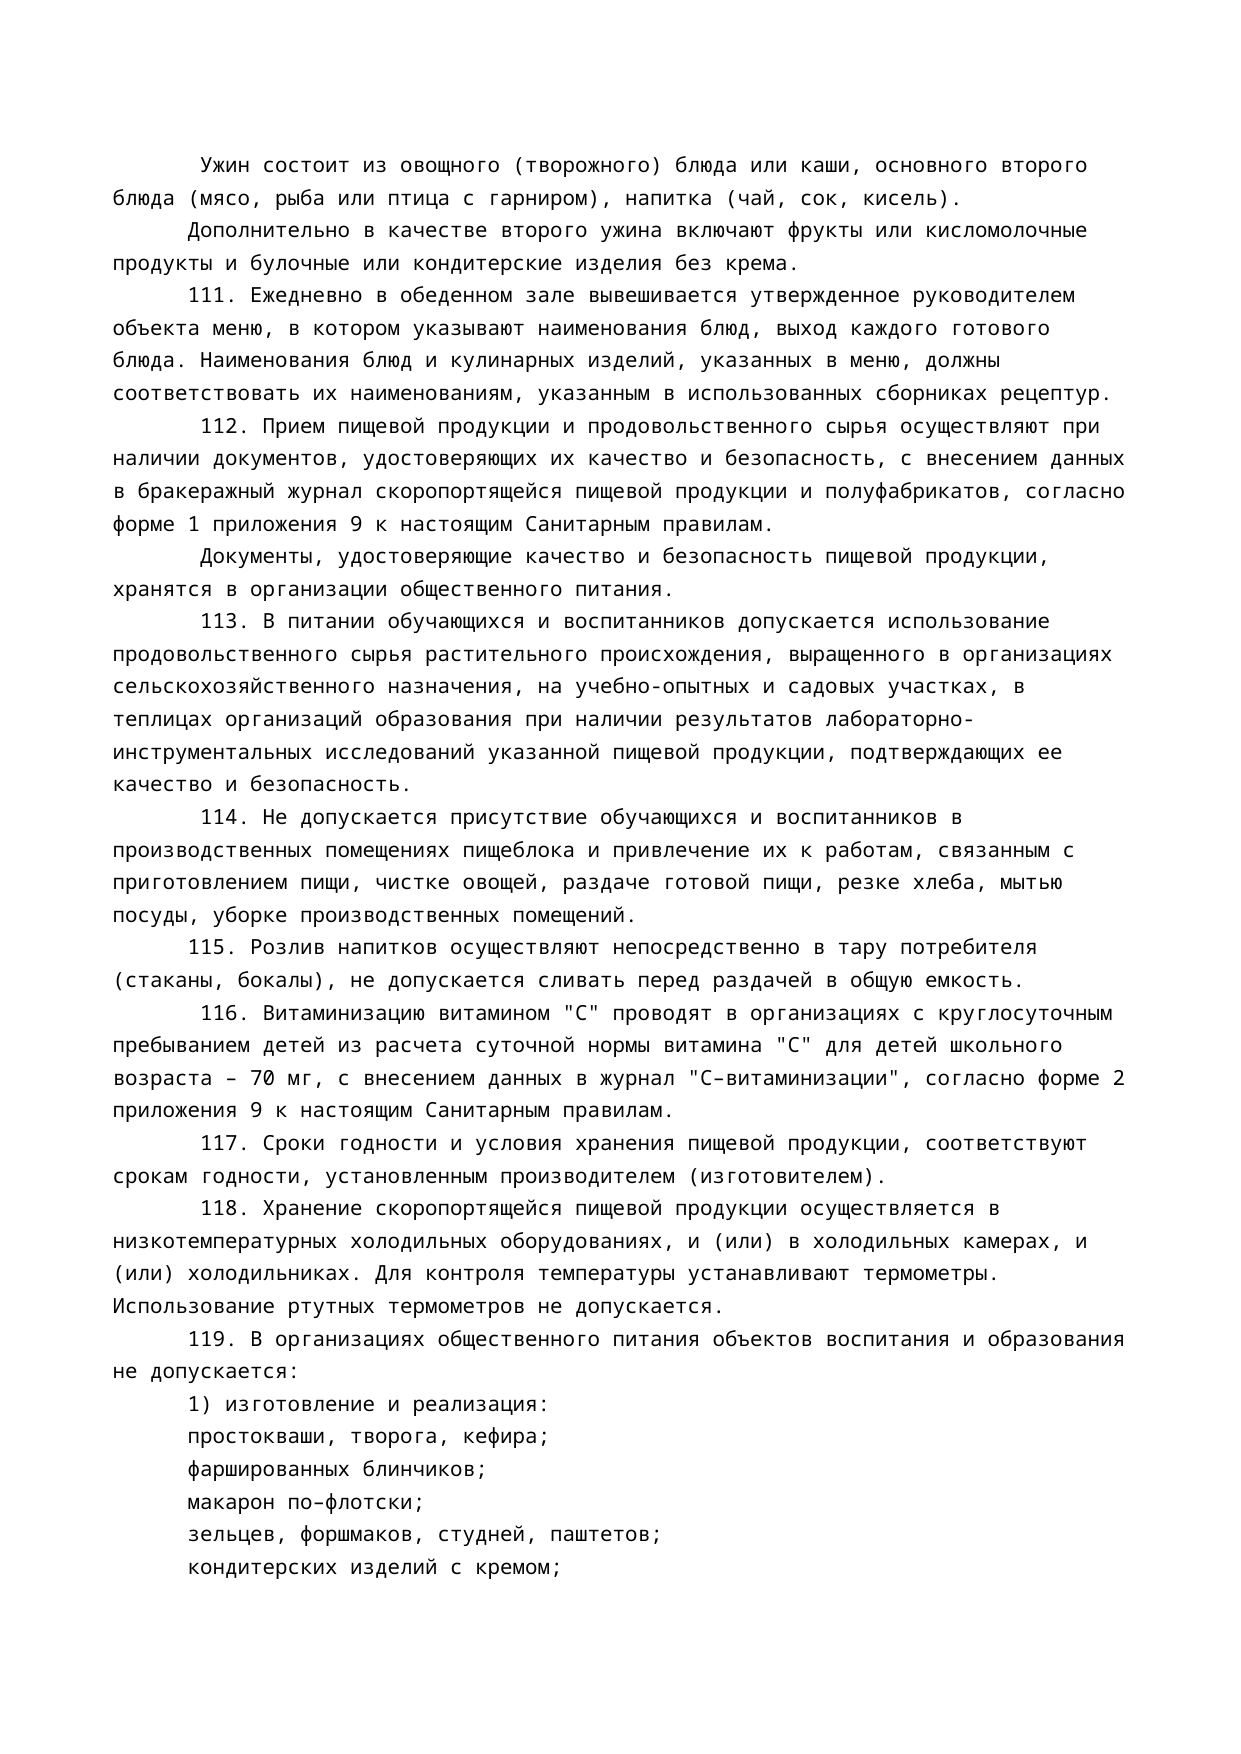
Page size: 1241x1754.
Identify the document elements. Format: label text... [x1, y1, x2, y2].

text 118. Хранение скоропортящейся пищевой продукции осуществляется в низкотемпературных холодильных оборудованиях, и (или) в холодильных камерах, и (или) холодильниках. Для контроля температуры устанавливают термометры. Использование ртутных термометров не допускается. [112, 1193, 1128, 1319]
text 114. Не допускается присутствие обучающихся и воспитанников в производственных помещениях пищеблока и привлечение их к работам, связанным с приготовлением пищи, чистке овощей, раздаче готовой пищи, резке хлеба, мытью посуды, уборке производственных помещений. [112, 802, 1128, 928]
text простокваши, творога, кефира; [112, 1422, 1128, 1450]
text макарон по–флотски; [112, 1487, 1128, 1515]
text 112. Прием пищевой продукции и продовольственного сырья осуществляют при наличии документов, удостоверяющих их качество и безопасность, с внесением данных в бракеражный журнал скоропортящейся пищевой продукции и полуфабрикатов, согласно форме 1 приложения 9 к настоящим Санитарным правилам. [112, 411, 1128, 537]
text 115. Розлив напитков осуществляют непосредственно в тару потребителя (стаканы, бокалы), не допускается сливать перед раздачей в общую емкость. [112, 932, 1128, 993]
text 111. Ежедневно в обеденном зале вывешивается утвержденное руководителем объекта меню, в котором указывают наименования блюд, выход каждого готового блюда. Наименования блюд и кулинарных изделий, указанных в меню, должны соответствовать их наименованиям, указанным в использованных сборниках рецептур. [112, 280, 1128, 407]
text 119. В организациях общественного питания объектов воспитания и образования не допускается: [112, 1324, 1128, 1385]
text Ужин состоит из овощного (творожного) блюда или каши, основного второго блюда (мясо, рыба или птица с гарниром), напитка (чай, сок, кисель). [112, 150, 1128, 211]
text Документы, удостоверяющие качество и безопасность пищевой продукции, хранятся в организации общественного питания. [112, 541, 1128, 602]
text 113. В питании обучающихся и воспитанников допускается использование продовольственного сырья растительного происхождения, выращенного в организациях сельскохозяйственного назначения, на учебно-опытных и садовых участках, в теплицах организаций образования при наличии результатов лабораторно-инструментальных исследований указанной пищевой продукции, подтверждающих ее качество и безопасность. [112, 606, 1128, 798]
text 116. Витаминизацию витамином "С" проводят в организациях с круглосуточным пребыванием детей из расчета суточной нормы витамина "С" для детей школьного возраста – 70 мг, с внесением данных в журнал "С–витаминизации", согласно форме 2 приложения 9 к настоящим Санитарным правилам. [112, 998, 1128, 1124]
text Дополнительно в качестве второго ужина включают фрукты или кисломолочные продукты и булочные или кондитерские изделия без крема. [112, 215, 1128, 276]
text 117. Сроки годности и условия хранения пищевой продукции, соответствуют срокам годности, установленным производителем (изготовителем). [112, 1128, 1128, 1189]
text кондитерских изделий с кремом; [112, 1552, 1128, 1580]
text зельцев, форшмаков, студней, паштетов; [112, 1519, 1128, 1548]
text 1) изготовление и реализация: [112, 1389, 1128, 1417]
text фаршированных блинчиков; [112, 1454, 1128, 1483]
